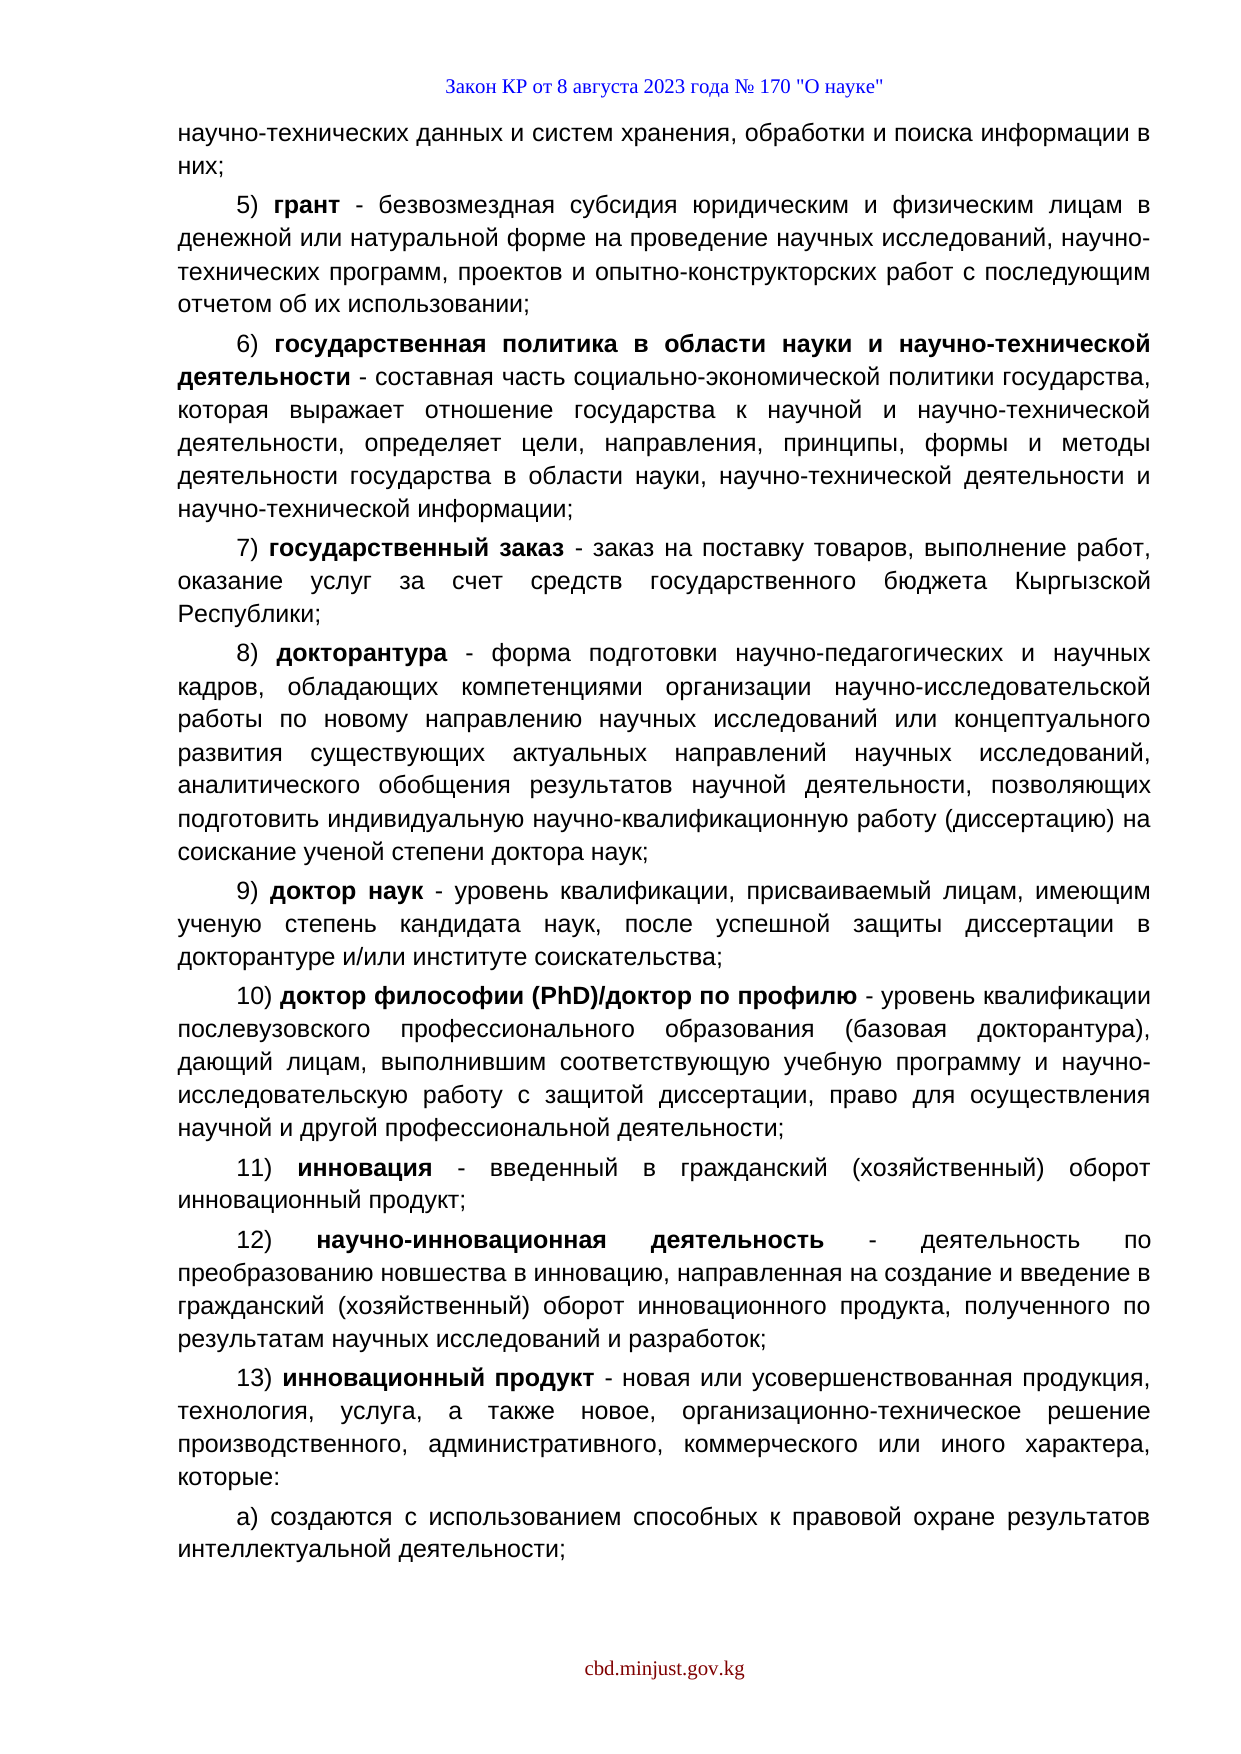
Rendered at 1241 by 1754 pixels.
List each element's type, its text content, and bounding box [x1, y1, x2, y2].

text 12) научно-инновационная деятельность - деятельность по преобразованию новшества в инновацию, направленная на создание и введение в гражданский (хозяйственный) оборот инновационного продукта, полученного по результатам научных исследований и разработок; [177, 1225, 1152, 1353]
text 10) доктор философии (PhD)/доктор по профилю - уровень квалификации послевузовского профессионального образования (базовая докторантура), дающий лицам, выполнившим соответствующую учебную программу и научно-исследовательскую работу с защитой диссертации, право для осуществления научной и другой профессиональной деятельности; [177, 981, 1152, 1142]
text 8) докторантура - форма подготовки научно-педагогических и научных кадров, обладающих компетенциями организации научно-исследовательской работы по новому направлению научных исследований или концептуального развития существующих актуальных направлений научных исследований, аналитического обобщения результатов научной деятельности, позволяющих подготовить индивидуальную научно-квалификационную работу (диссертацию) на соискание ученой степени доктора наук; [177, 638, 1152, 865]
text 6) государственная политика в области науки и научно-технической деятельности - составная часть социально-экономической политики государства, которая выражает отношение государства к научной и научно-технической деятельности, определяет цели, направления, принципы, формы и методы деятельности государства в области науки, научно-технической деятельности и научно-технической информации; [177, 329, 1152, 523]
text 13) инновационный продукт - новая или усовершенствованная продукция, технология, услуга, а также новое, организационно-техническое решение производственного, административного, коммерческого или иного характера, которые: [177, 1363, 1152, 1491]
text а) создаются с использованием способных к правовой охране результатов интеллектуальной деятельности; [177, 1501, 1152, 1563]
text 5) грант - безвозмездная субсидия юридическим и физическим лицам в денежной или натуральной форме на проведение научных исследований, научно-технических программ, проектов и опытно-конструкторских работ с последующим отчетом об их использовании; [177, 190, 1152, 318]
text 7) государственный заказ - заказ на поставку товаров, выполнение работ, оказание услуг за счет средств государственного бюджета Кыргызской Республики; [177, 533, 1152, 628]
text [177, 118, 1152, 180]
text 11) инновация - введенный в гражданский (хозяйственный) оборот инновационный продукт; [177, 1152, 1152, 1214]
text 9) доктор наук - уровень квалификации, присваиваемый лицам, имеющим ученую степень кандидата наук, после успешной защиты диссертации в докторантуре и/или институте соискательства; [177, 876, 1152, 971]
